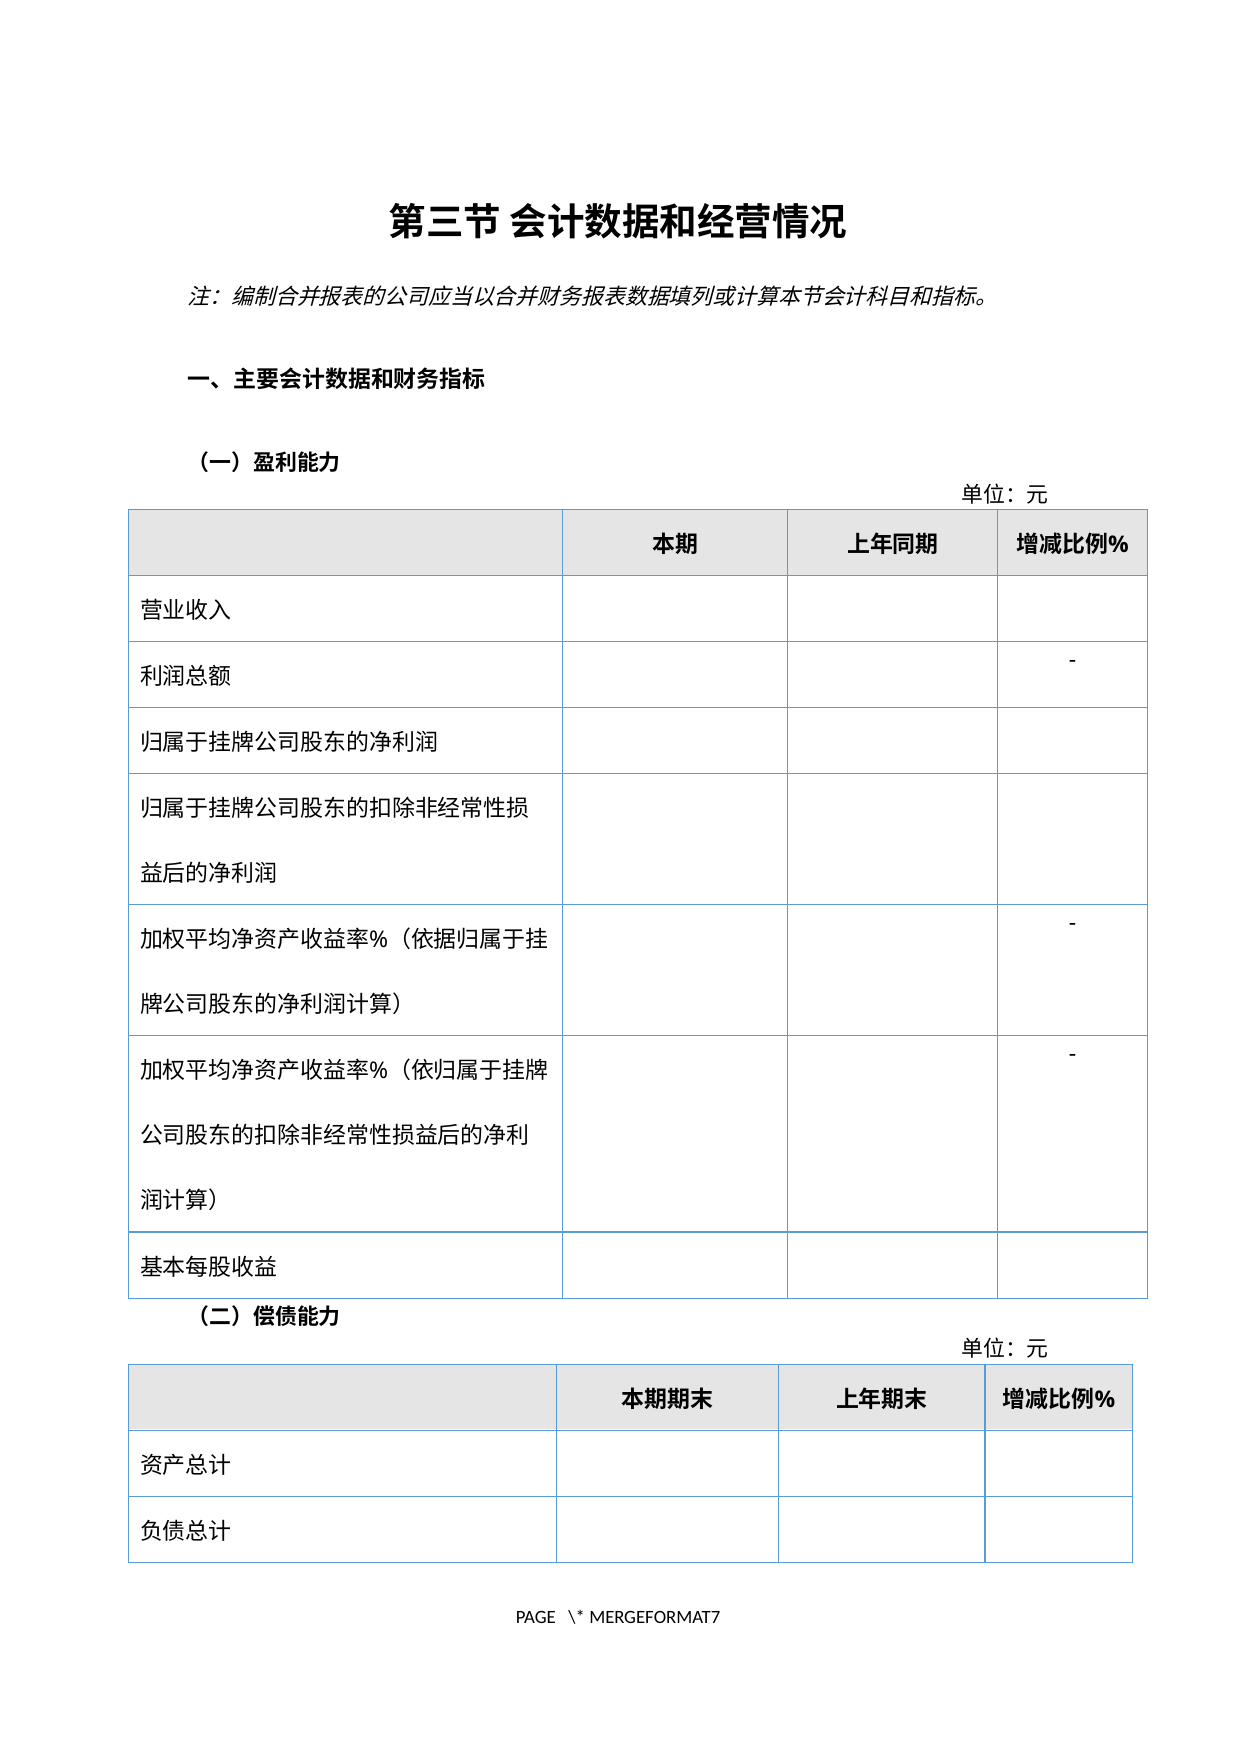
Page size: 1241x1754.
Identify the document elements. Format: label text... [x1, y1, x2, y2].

table_header 本期期末 [557, 1365, 778, 1429]
table_cell 加权平均净资产收益率%（依据归属于挂牌公司股东的净利润计算） [129, 905, 562, 1035]
table_cell [998, 1233, 1147, 1297]
table_cell [788, 642, 997, 707]
table_cell 资产总计 [129, 1431, 556, 1496]
table_cell 归属于挂牌公司股东的扣除非经常性损益后的净利润 [129, 774, 562, 904]
table_cell [788, 1036, 997, 1231]
table_cell [788, 905, 997, 1035]
table_header 增减比例% [998, 510, 1147, 575]
table_cell [998, 708, 1147, 773]
text （二）偿债能力 [187, 1299, 1048, 1331]
table_cell [563, 1036, 787, 1231]
table_cell [563, 774, 787, 904]
table_cell - [998, 1036, 1147, 1231]
table_header 本期 [563, 510, 787, 575]
text 单位：元 [844, 1331, 1048, 1363]
table_cell [563, 642, 787, 707]
table_header [129, 510, 562, 575]
table_cell 营业收入 [129, 576, 562, 641]
table_cell 利润总额 [129, 642, 562, 707]
table_cell - [998, 905, 1147, 1035]
table_cell [563, 905, 787, 1035]
table_cell [779, 1497, 984, 1562]
subtitle 注：编制合并报表的公司应当以合并财务报表数据填列或计算本节会计科目和指标。 [187, 279, 1048, 311]
table_cell [563, 1233, 787, 1297]
table_cell [788, 1233, 997, 1297]
table_cell [986, 1497, 1132, 1562]
table_cell [563, 576, 787, 641]
table_header [129, 1365, 556, 1429]
text 单位：元 [844, 477, 1048, 509]
table_cell 负债总计 [129, 1497, 556, 1562]
table_cell [998, 774, 1147, 904]
table_cell [788, 708, 997, 773]
table_cell [563, 708, 787, 773]
table_header 上年期末 [779, 1365, 984, 1429]
table_cell 加权平均净资产收益率%（依归属于挂牌公司股东的扣除非经常性损益后的净利润计算） [129, 1036, 562, 1231]
table_header 增减比例% [986, 1365, 1132, 1429]
table_cell [788, 774, 997, 904]
table_cell [557, 1497, 778, 1562]
table_cell [557, 1431, 778, 1496]
subtitle 一、主要会计数据和财务指标 [187, 344, 1048, 409]
table_cell [998, 576, 1147, 641]
table_cell - [998, 642, 1147, 707]
table_cell 基本每股收益 [129, 1233, 562, 1297]
table_cell [779, 1431, 984, 1496]
text （一）盈利能力 [187, 444, 1048, 477]
table_cell [788, 576, 997, 641]
subtitle 第三节 会计数据和经营情况 [187, 187, 1048, 252]
table_cell 归属于挂牌公司股东的净利润 [129, 708, 562, 773]
table_cell [986, 1431, 1132, 1496]
table_header 上年同期 [788, 510, 997, 575]
